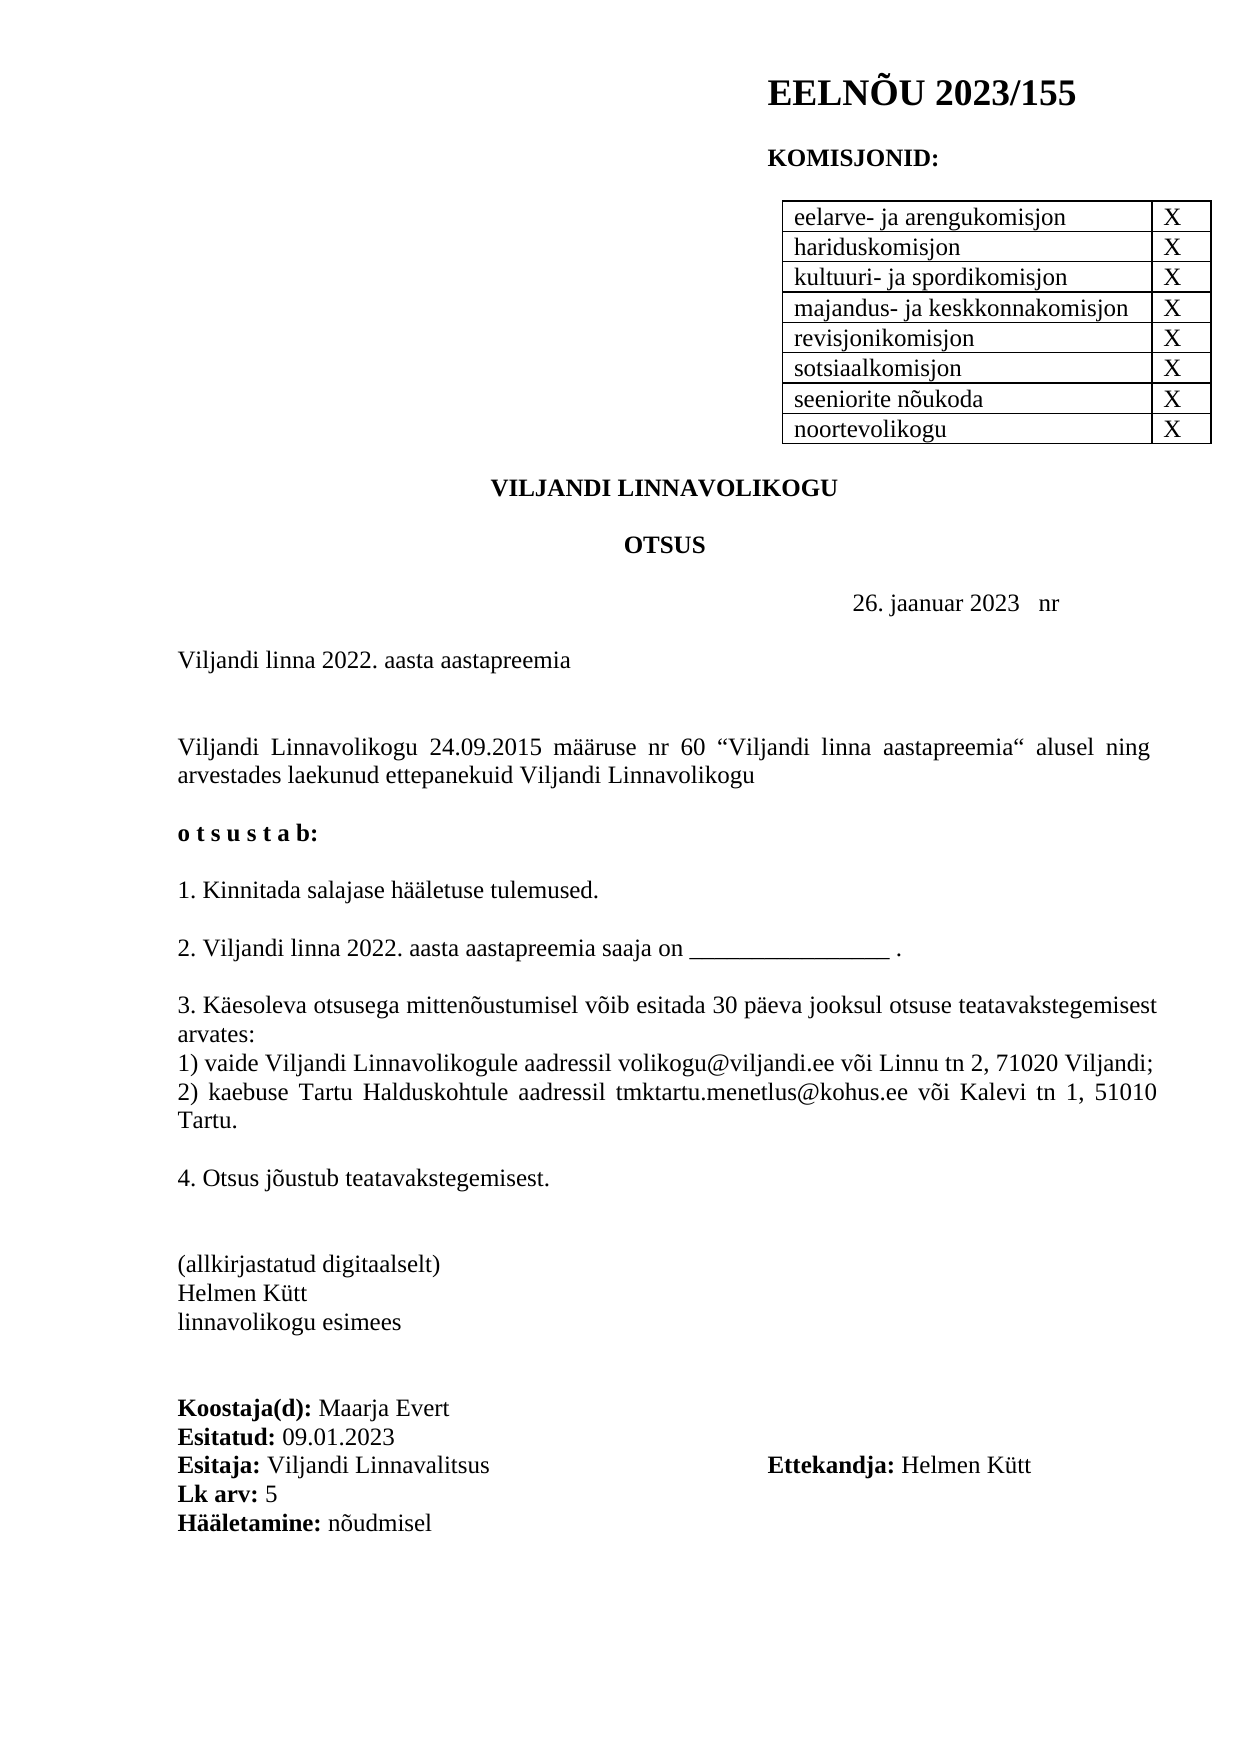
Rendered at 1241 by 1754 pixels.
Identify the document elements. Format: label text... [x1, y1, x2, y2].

table_cell revisjonikomisjon [783, 323, 1151, 352]
subtitle OTSUS [177, 531, 1152, 559]
table_header eelarve- ja arengukomisjon [783, 202, 1151, 231]
table_cell sotsiaalkomisjon [783, 353, 1151, 382]
text EELNÕU 2023/155 [177, 71, 1152, 114]
table_cell X [1153, 232, 1210, 261]
table_cell X [1153, 262, 1210, 291]
table_cell seeniorite nõukoda [783, 384, 1151, 412]
table_cell X [1153, 353, 1210, 382]
text Viljandi linna 2022. aasta aastapreemia [177, 646, 1152, 674]
text KOMISJONID: [177, 143, 1152, 171]
table_header X [1153, 202, 1210, 231]
table_cell X [1153, 293, 1210, 321]
text VILJANDI LINNAVOLIKOGU [177, 473, 1152, 502]
subtitle Helmen Kütt [177, 1278, 1152, 1307]
text 1. Kinnitada salajase hääletuse tulemused. [177, 876, 1152, 904]
text 4. Otsus jõustub teatavakstegemisest. [177, 1163, 1152, 1192]
text linnavolikogu esimees [177, 1307, 1152, 1336]
text 3. Käesoleva otsusega mittenõustumisel võib esitada 30 päeva jooksul otsuse teatavakstegemisest arvates: [177, 991, 1158, 1048]
text Hääletamine: nõudmisel [177, 1508, 1152, 1537]
text Esitatud: 09.01.2023 [177, 1422, 1152, 1451]
table_cell kultuuri- ja spordikomisjon [783, 262, 1151, 291]
text 1) vaide Viljandi Linnavolikogule aadressil volikogu@viljandi.ee või Linnu tn 2, 71020 Viljandi; [177, 1048, 1158, 1077]
text Lk arv: 5 [177, 1479, 1152, 1508]
table_cell hariduskomisjon [783, 232, 1151, 261]
text 2) kaebuse Tartu Halduskohtule aadressil tmktartu.menetlus@kohus.ee või Kalevi tn 1, 51010 Tartu. [177, 1077, 1158, 1134]
text o t s u s t a b: [177, 818, 1152, 847]
table_cell X [1153, 323, 1210, 352]
table_cell X [1153, 414, 1210, 443]
text Esitaja: Viljandi Linnavalitsus Ettekandja: Helmen Kütt [177, 1451, 1152, 1479]
text (allkirjastatud digitaalselt) [177, 1249, 1152, 1278]
subtitle 26. jaanuar 2023 nr [777, 588, 1152, 617]
text Viljandi Linnavolikogu 24.09.2015 määruse nr 60 “Viljandi linna aastapreemia“ alusel ning arvestades laekunud ettepanekuid Viljandi Linnavolikogu [177, 732, 1152, 789]
text 2. Viljandi linna 2022. aasta aastapreemia saaja on ________________ . [177, 933, 1152, 962]
table_cell majandus- ja keskkonnakomisjon [783, 293, 1151, 321]
table_cell noortevolikogu [783, 414, 1151, 443]
table_cell X [1153, 384, 1210, 412]
subtitle Koostaja(d): Maarja Evert [177, 1393, 1152, 1422]
